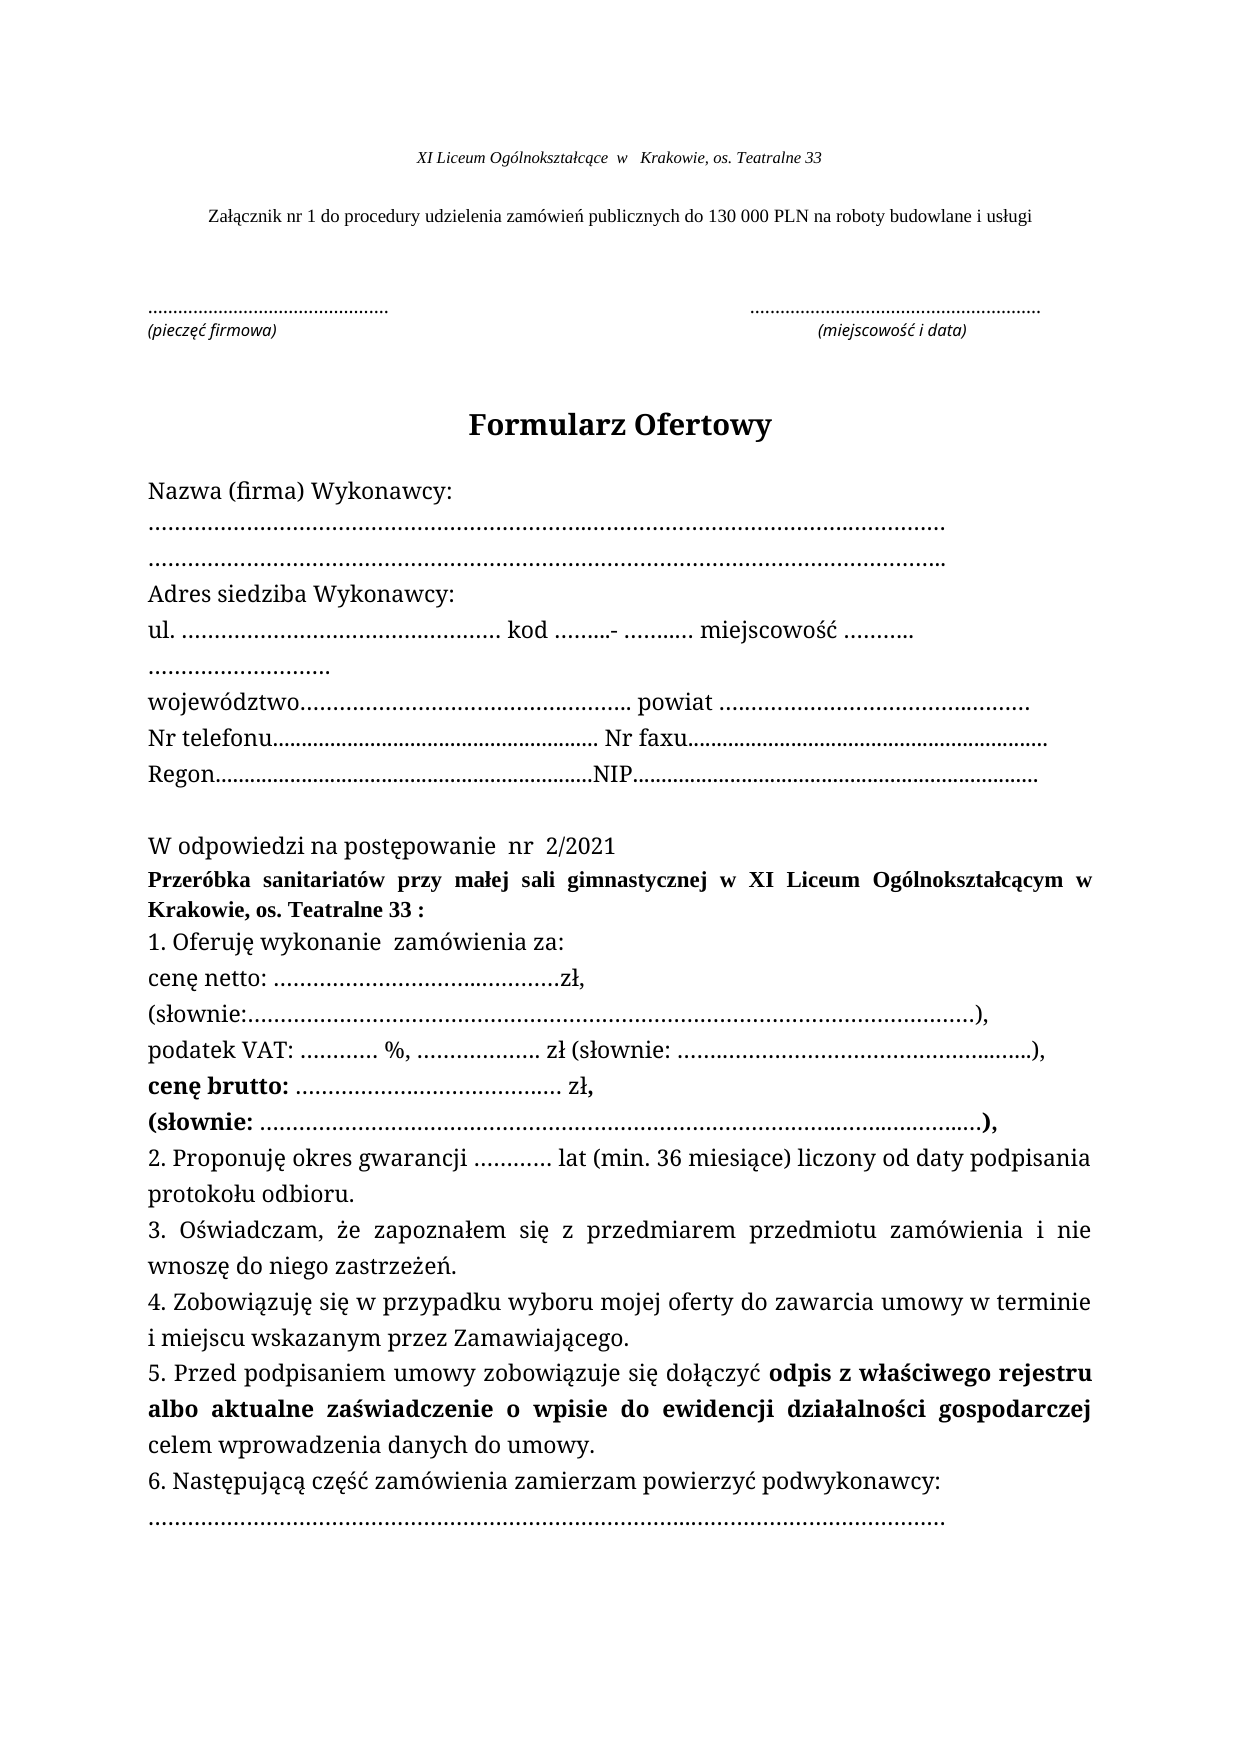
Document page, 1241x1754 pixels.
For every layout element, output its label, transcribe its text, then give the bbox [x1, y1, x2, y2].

text podatek VAT: ………… %, ………………. zł (słownie: …….…………………………………...…...), [148, 1034, 1093, 1065]
text cenę brutto: ……………….……………….… zł, [148, 1070, 1093, 1101]
text Załącznik nr 1 do procedury udzielenia zamówień publicznych do 130 000 PLN na roboty budowlane i usługi [148, 205, 1093, 227]
text XI Liceum Ogólnokształcące w Krakowie, os. Teatralne 33 [148, 148, 1093, 167]
text 5. Przed podpisaniem umowy zobowiązuje się dołączyć odpis z właściwego rejestru albo aktualne zaświadczenie o wpisie do ewidencji działalności gospodarczej celem wprowadzenia danych do umowy. [148, 1357, 1093, 1461]
text 2. Proponuję okres gwarancji ………… lat (min. 36 miesiące) liczony od daty podpisania protokołu odbioru. [148, 1142, 1093, 1209]
text 6. Następującą część zamówienia zamierzam powierzyć podwykonawcy: [148, 1465, 1093, 1496]
text Przeróbka sanitariatów przy małej sali gimnastycznej w XI Liceum Ogólnokształcącym w Krakowie, os. Teatralne 33 : [148, 866, 1093, 922]
text Formularz Ofertowy [148, 404, 1093, 444]
text ………………………………………………………….………………………………….…………… [148, 506, 1093, 538]
text Regon..................................................................NIP....................................................................... [148, 758, 1093, 789]
text (słownie: …………………………………………………………………………….……..….……..…), [148, 1106, 1093, 1137]
text 3. Oświadczam, że zapoznałem się z przedmiarem przedmiotu zamówienia i nie wnoszę do niego zastrzeżeń. [148, 1214, 1093, 1281]
text W odpowiedzi na postępowanie nr 2/2021 [148, 830, 1093, 861]
text ………………………………………………………………………..………………………………… [148, 1501, 1093, 1532]
text (pieczęć firmowa) (miejscowość i data) [148, 319, 1093, 342]
text Nazwa (firma) Wykonawcy: [148, 475, 1093, 506]
text Adres siedziba Wykonawcy: [148, 578, 1093, 609]
text województwo………………………………….……….. powiat ….……………………………..……… [148, 686, 1093, 717]
text ul. ……………………………….………… kod ……...- ……..… miejscowość ………..………………………. [148, 614, 1093, 681]
text cenę netto: …………………………..…………zł, [148, 962, 1093, 993]
text 4. Zobowiązuję się w przypadku wyboru mojej oferty do zawarcia umowy w terminie i miejscu wskazanym przez Zamawiającego. [148, 1286, 1093, 1353]
text 1. Oferuję wykonanie zamówienia za: [148, 926, 1093, 957]
text Nr telefonu......................................................... Nr faxu............................................................... [148, 722, 1093, 753]
text (słownie:…………………………………………………………………………………………………), [148, 998, 1093, 1029]
text ………………………………………………………………………………………………………….. [148, 542, 1093, 573]
text ................................................ .......................................................... [148, 293, 1093, 319]
